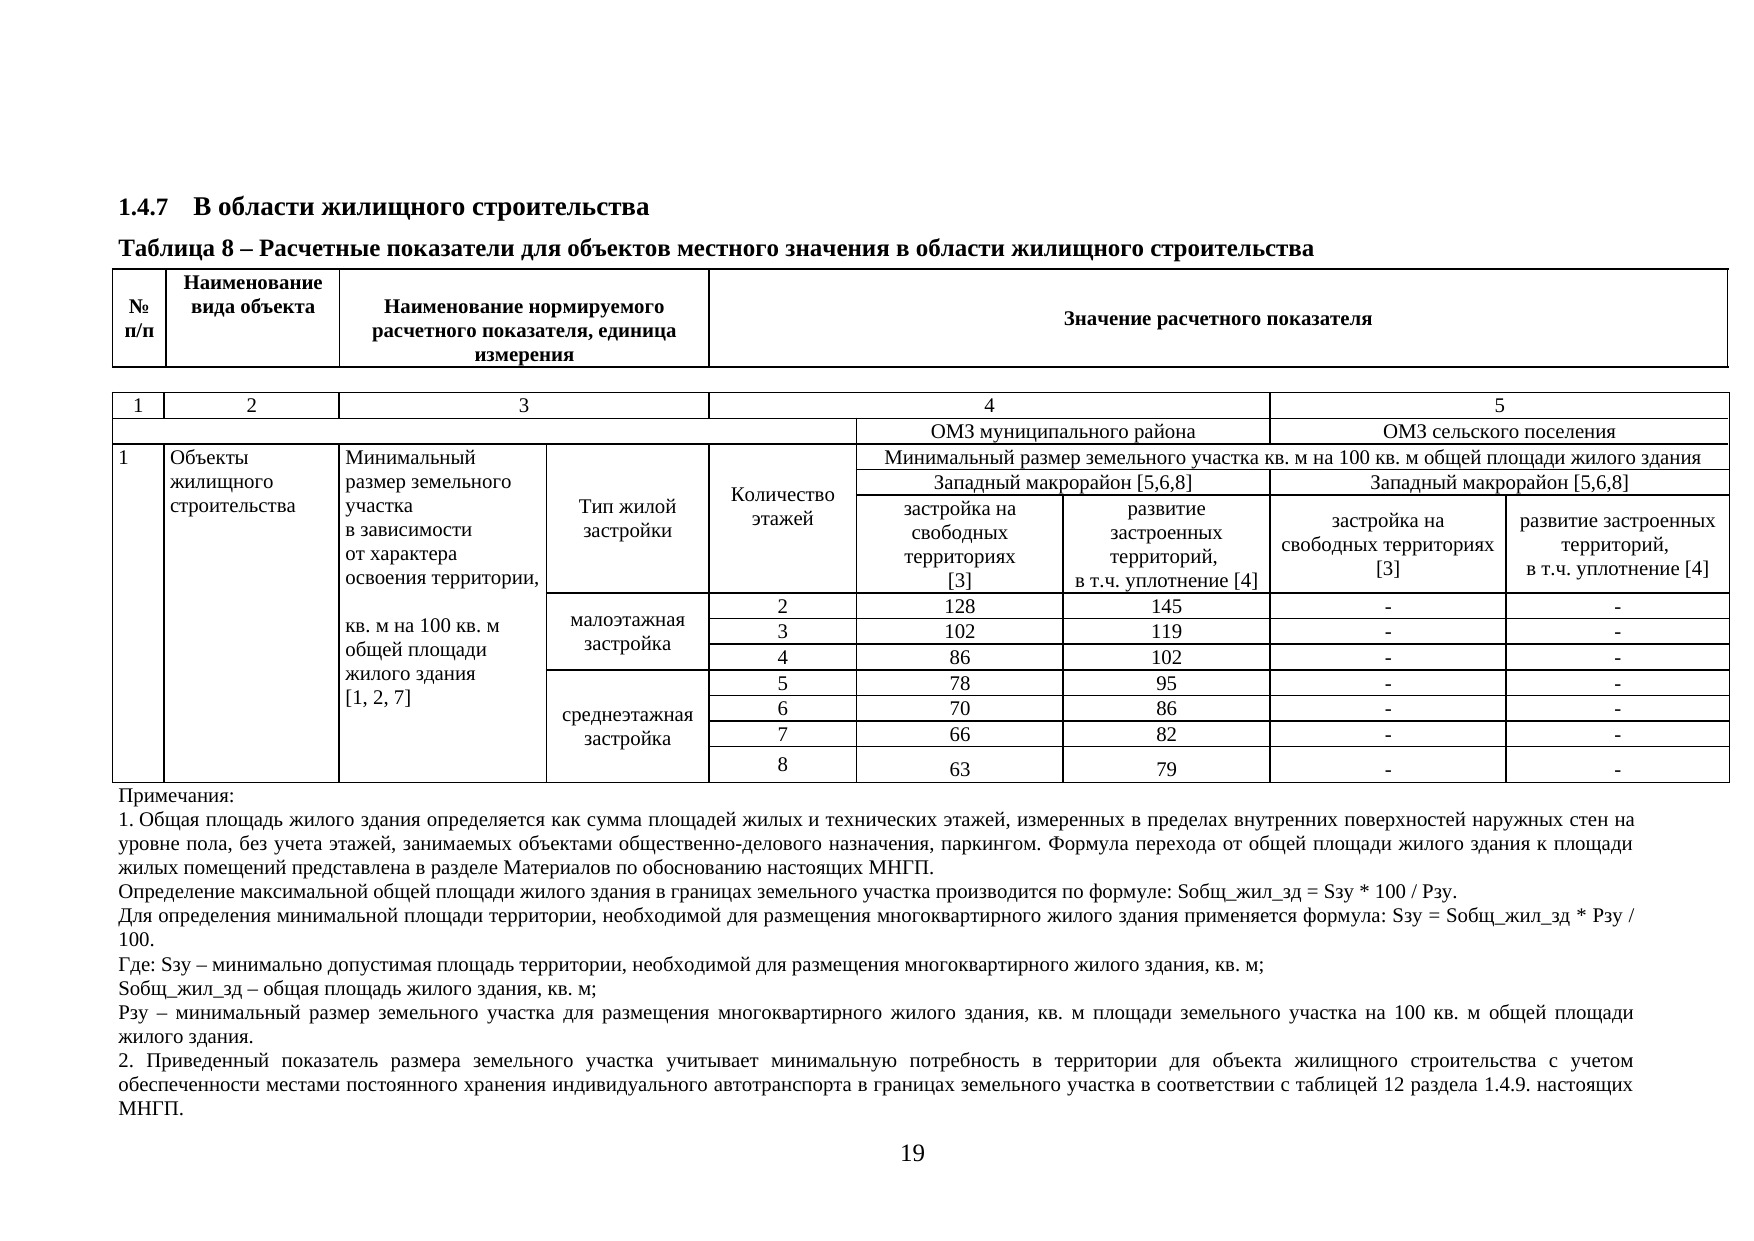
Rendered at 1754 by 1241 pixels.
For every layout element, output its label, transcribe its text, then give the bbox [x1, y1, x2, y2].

table_cell Западный макрорайон [5,6,8] [857, 470, 1269, 494]
table_cell - [1507, 671, 1729, 694]
table_header 3 [340, 393, 708, 417]
table_cell - [1271, 722, 1505, 746]
table_cell - [1271, 696, 1505, 720]
table_cell 128 [857, 594, 1062, 618]
table_header № п/п [113, 270, 165, 366]
table_cell - [1507, 645, 1729, 669]
table_cell - [1271, 594, 1505, 618]
table_cell - [1271, 671, 1505, 694]
table_cell Западный макрорайон [5,6,8] [1271, 470, 1729, 494]
table_cell застройка на свободных территориях [3] [857, 496, 1062, 592]
table_cell 79 [1064, 747, 1269, 781]
table_cell 119 [1064, 619, 1269, 643]
table_cell 86 [1064, 696, 1269, 720]
table_cell - [1271, 747, 1505, 781]
table_cell - [1507, 696, 1729, 720]
table_cell 102 [1064, 645, 1269, 669]
text 2. Приведенный показатель размера земельного участка учитывает минимальную потребность в территории для объекта жилищного строительства с учетом обеспеченности местами постоянного хранения индивидуального автотранспорта в границах земельного участка в соответствии с таблицей 12 раздела 1.4.9. настоящих МНГП. [118, 1048, 1636, 1120]
text Рзу – минимальный размер земельного участка для размещения многоквартирного жилого здания, кв. м площади земельного участка на 100 кв. м общей площади жилого здания. [118, 999, 1636, 1048]
table_cell [113, 419, 856, 443]
table_cell 78 [857, 671, 1062, 694]
table_header Значение расчетного показателя [710, 270, 1727, 366]
table_cell 6 [710, 696, 856, 720]
table_cell - [1507, 594, 1729, 618]
table_cell развитие застроенных территорий, в т.ч. уплотнение [4] [1064, 496, 1269, 592]
table_cell Тип жилой застройки [547, 445, 708, 592]
table_cell 102 [857, 619, 1062, 643]
text 1. Общая площадь жилого здания определяется как сумма площадей жилых и технических этажей, измеренных в пределах внутренних поверхностей наружных стен на уровне пола, без учета этажей, занимаемых объектами общественно-делового назначения, паркингом. Формула перехода от общей площади жилого здания к площади жилых помещений представлена в разделе Материалов по обоснованию настоящих МНГП. [118, 807, 1636, 879]
table_cell 2 [710, 594, 856, 618]
table_header Наименование нормируемого расчетного показателя, единица измерения [340, 270, 708, 366]
table_cell - [1271, 645, 1505, 669]
table_cell Минимальный размер земельного участка в зависимости от характера освоения территории, кв. м на 100 кв. м общей площади жилого здания [1, 2, 7] [340, 445, 546, 781]
table_cell 86 [857, 645, 1062, 669]
table_cell 7 [710, 722, 856, 746]
text Для определения минимальной площади территории, необходимой для размещения многоквартирного жилого здания применяется формула: Sзу = Sобщ_жил_зд * Pзу / 100. [118, 903, 1636, 951]
table_cell 1 [113, 445, 163, 781]
table_header 1 [113, 393, 163, 417]
table_cell 3 [710, 619, 856, 643]
table_cell 145 [1064, 594, 1269, 618]
table_cell 63 [857, 747, 1062, 781]
text Таблица 8 – Расчетные показатели для объектов местного значения в области жилищного строительства [118, 233, 1636, 262]
table_cell ОМЗ муниципального района [857, 419, 1269, 443]
text Sобщ_жил_зд – общая площадь жилого здания, кв. м; [118, 976, 1636, 999]
table_cell Количество этажей [710, 445, 856, 592]
table_cell среднеэтажная застройка [547, 671, 708, 781]
table_cell - [1507, 747, 1729, 781]
text Где: Sзу – минимально допустимая площадь территории, необходимой для размещения многоквартирного жилого здания, кв. м; [118, 951, 1636, 976]
table_cell 82 [1064, 722, 1269, 746]
table_cell Объекты жилищного строительства [165, 445, 338, 781]
table_cell 5 [710, 671, 856, 694]
text Примечания: [118, 783, 1636, 807]
table_cell 66 [857, 722, 1062, 746]
table_cell - [1271, 619, 1505, 643]
table_header 2 [165, 393, 338, 417]
table_cell малоэтажная застройка [547, 594, 708, 669]
table_header 4 [710, 393, 1269, 417]
table_cell 70 [857, 696, 1062, 720]
table_header 5 [1271, 393, 1729, 417]
subtitle В области жилищного строительства [118, 190, 1636, 221]
table_cell застройка на свободных территориях [3] [1271, 496, 1505, 592]
text Определение максимальной общей площади жилого здания в границах земельного участка производится по формуле: Sобщ_жил_зд = Sзу * 100 / Pзу. [118, 879, 1636, 903]
table_cell Минимальный размер земельного участка кв. м на 100 кв. м общей площади жилого здания [857, 443, 1729, 469]
table_cell - [1507, 619, 1729, 643]
table_cell ОМЗ сельского поселения [1271, 418, 1729, 443]
table_cell - [1507, 722, 1729, 746]
table_cell развитие застроенных территорий, в т.ч. уплотнение [4] [1507, 496, 1729, 592]
table_cell 4 [710, 645, 856, 669]
table_cell 95 [1064, 671, 1269, 694]
table_header Наименование вида объекта [167, 270, 339, 366]
table_cell 8 [710, 747, 856, 781]
